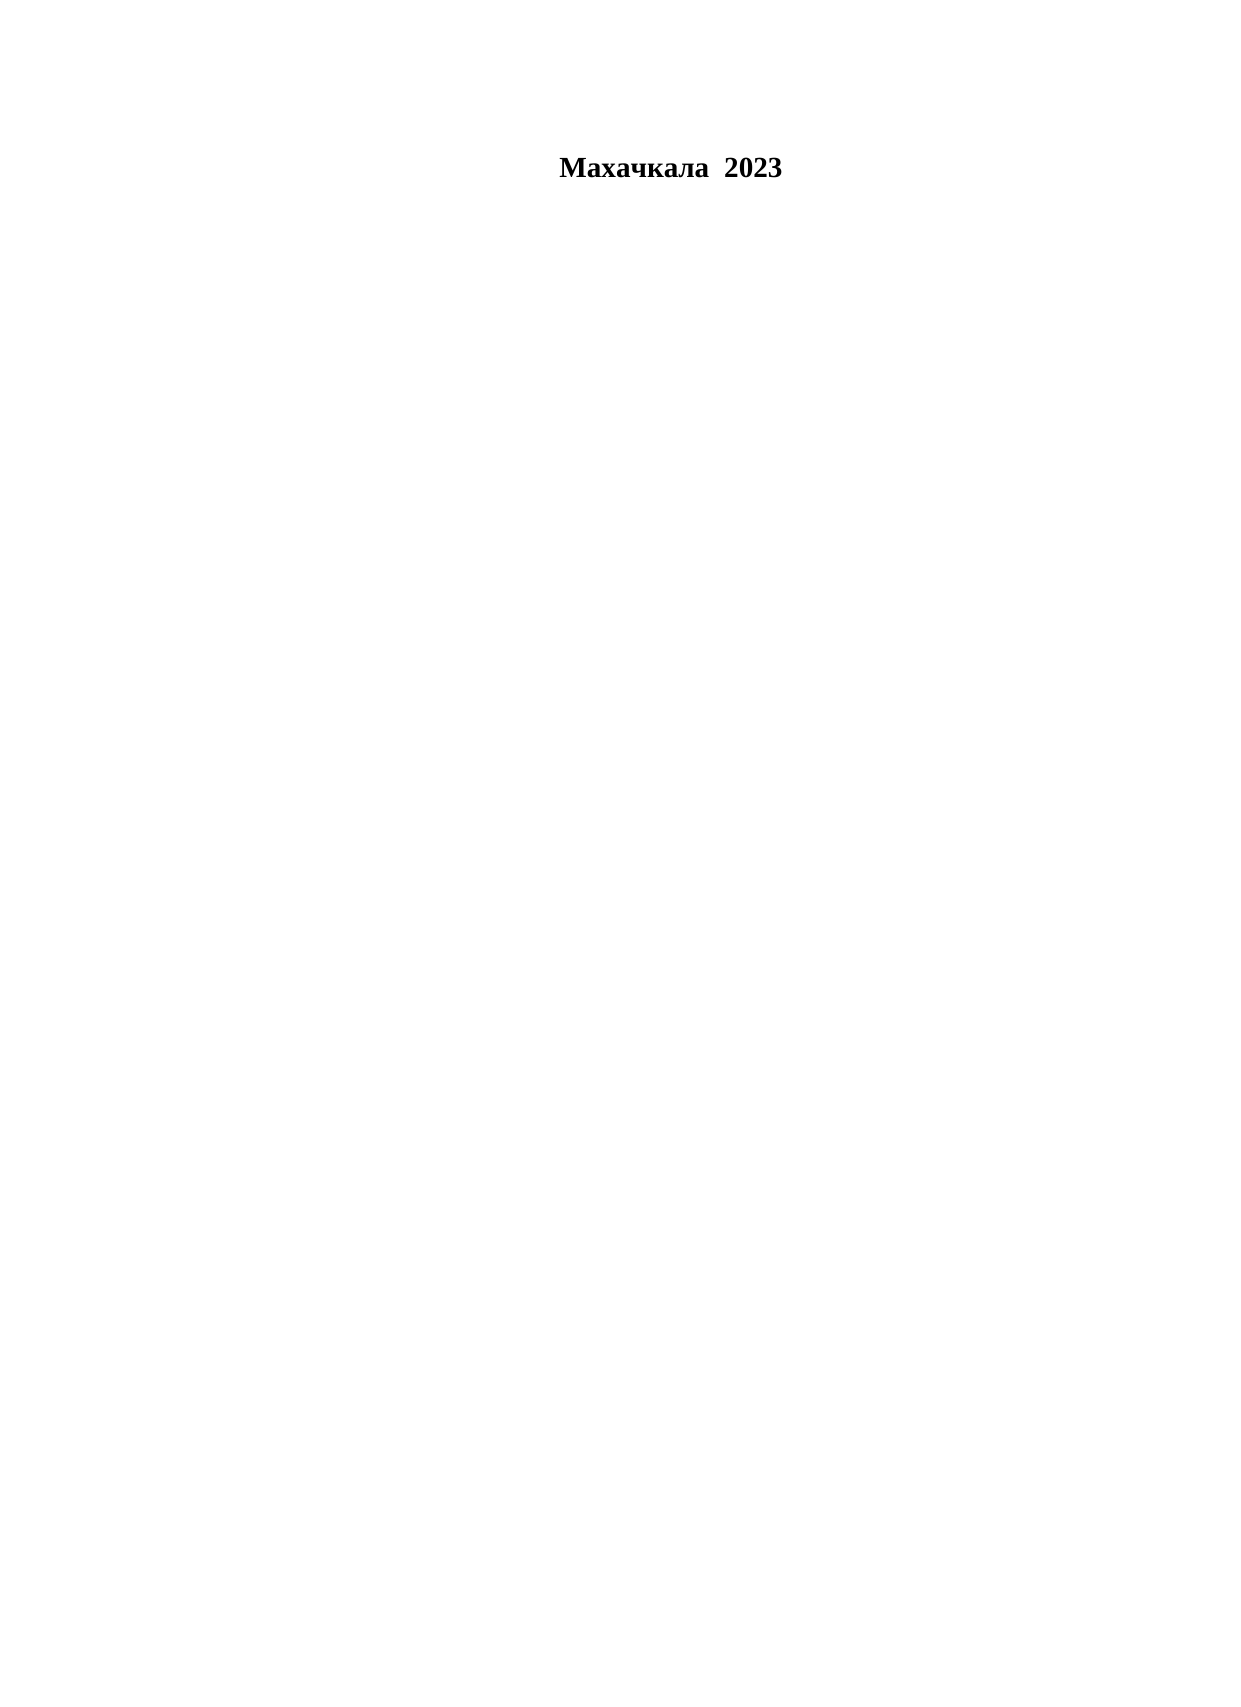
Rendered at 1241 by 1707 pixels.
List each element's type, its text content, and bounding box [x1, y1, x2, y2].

text ​Махачкала ‌ 2023‌​ [190, 150, 1152, 184]
